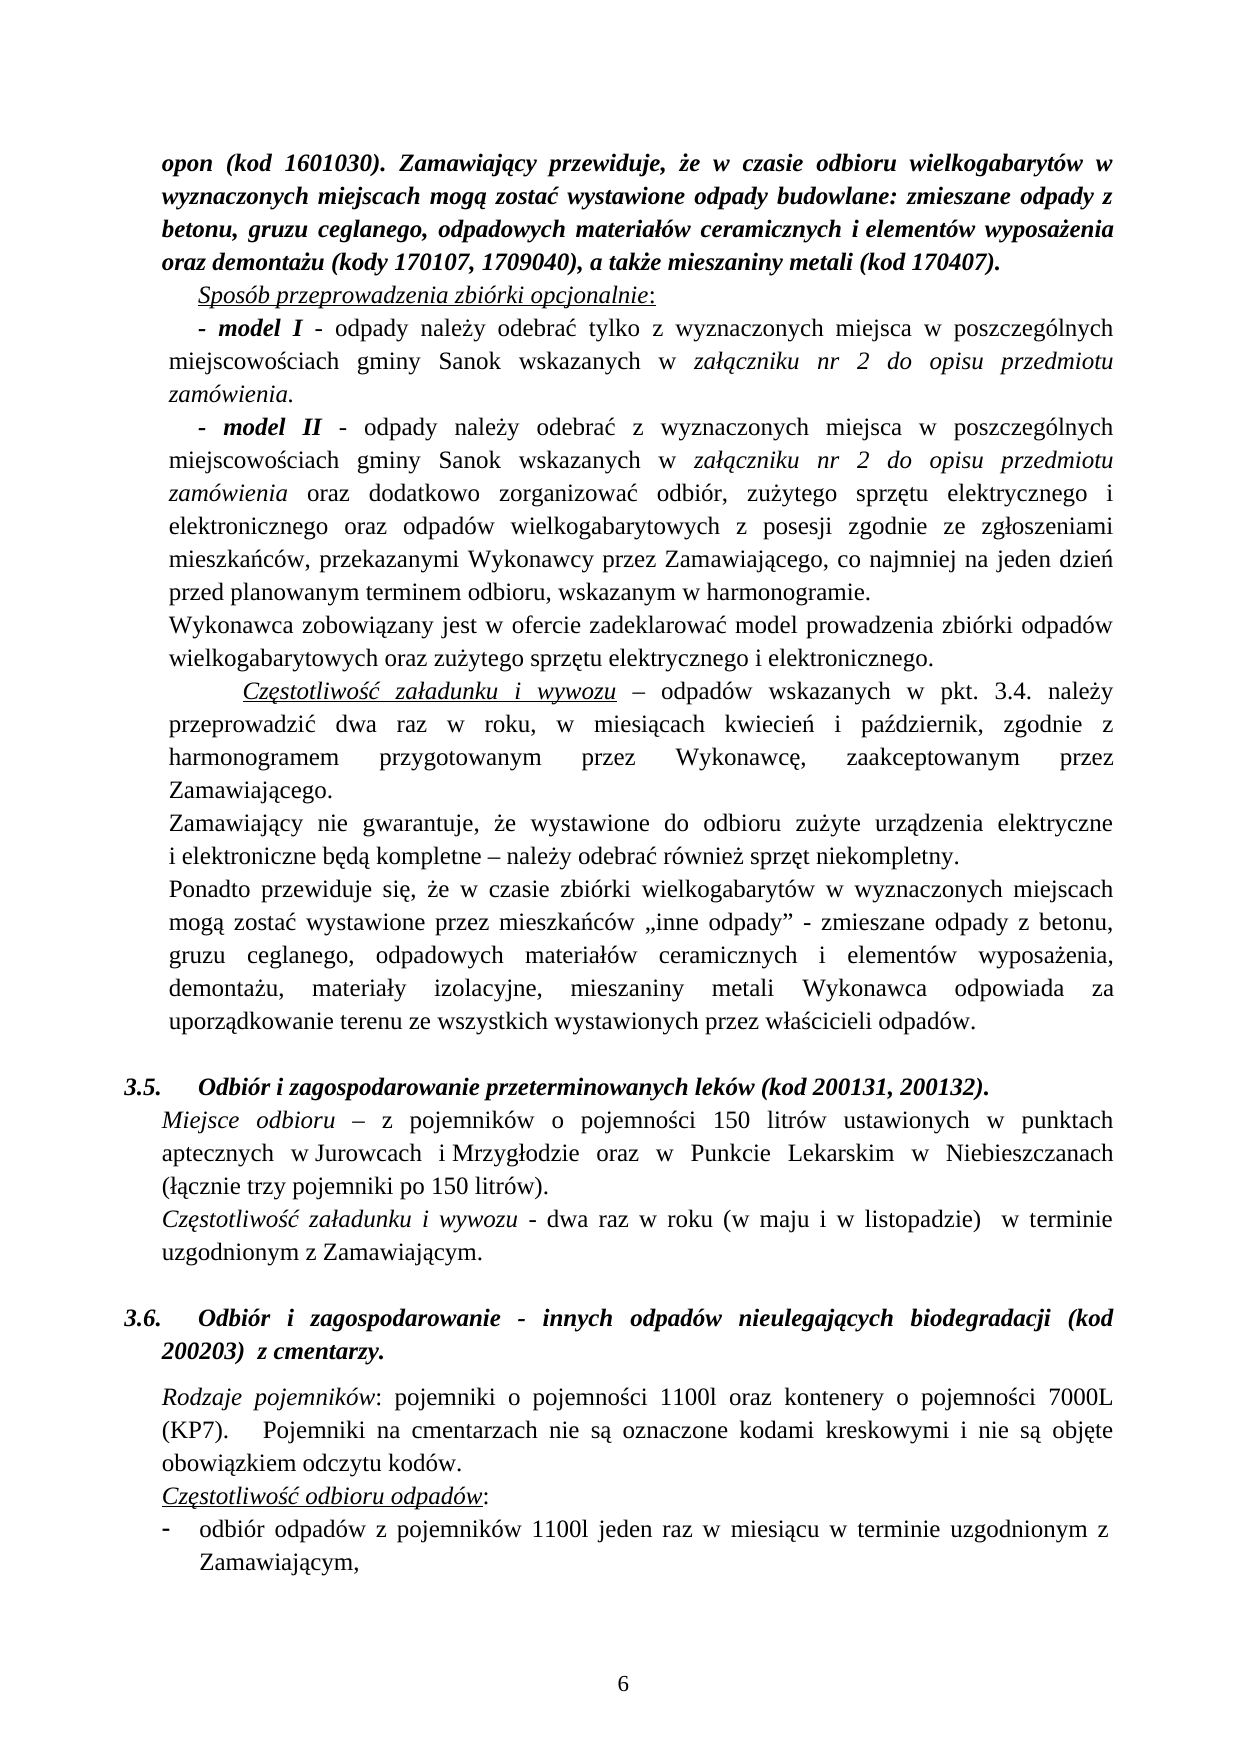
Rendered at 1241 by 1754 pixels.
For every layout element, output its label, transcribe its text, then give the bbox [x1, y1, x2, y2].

text Miejsce odbioru – z pojemników o pojemności 150 litrów ustawionych w punktach aptecznych w Jurowcach i Mrzygłodzie oraz w Punkcie Lekarskim w Niebieszczanach (łącznie trzy pojemniki po 150 litrów). [162, 1105, 1114, 1200]
text - model II - odpady należy odebrać z wyznaczonych miejsca w poszczególnych miejscowościach gminy Sanok wskazanych w załączniku nr 2 do opisu przedmiotu zamówienia oraz dodatkowo zorganizować odbiór, zużytego sprzętu elektrycznego i elektronicznego oraz odpadów wielkogabarytowych z posesji zgodnie ze zgłoszeniami mieszkańców, przekazanymi Wykonawcy przez Zamawiającego, co najmniej na jeden dzień przed planowanym terminem odbioru, wskazanym w harmonogramie. [168, 412, 1114, 606]
text Rodzaje pojemników: pojemniki o pojemności 1100l oraz kontenery o pojemności 7000L (KP7). Pojemniki na cmentarzach nie są oznaczone kodami kreskowymi i nie są objęte obowiązkiem odczytu kodów. [162, 1382, 1114, 1477]
text Sposób przeprowadzenia zbiórki opcjonalnie: [168, 280, 1114, 308]
text Częstotliwość załadunku i wywozu - dwa raz w roku (w maju i w listopadzie) w terminie uzgodnionym z Zamawiającym. [162, 1204, 1114, 1266]
text Częstotliwość odbioru odpadów: [162, 1481, 1110, 1510]
text Zamawiający nie gwarantuje, że wystawione do odbioru zużyte urządzenia elektryczne i elektroniczne będą kompletne – należy odebrać również sprzęt niekompletny. [168, 808, 1114, 870]
list Odbiór i zagospodarowanie przeterminowanych leków (kod 200131, 200132). [124, 1072, 1114, 1101]
text Ponadto przewiduje się, że w czasie zbiórki wielkogabarytów w wyznaczonych miejscach mogą zostać wystawione przez mieszkańców „inne odpady” - zmieszane odpady z betonu, gruzu ceglanego, odpadowych materiałów ceramicznych i elementów wyposażenia, demontażu, materiały izolacyjne, mieszaniny metali Wykonawca odpowiada za uporządkowanie terenu ze wszystkich wystawionych przez właścicieli odpadów. [168, 874, 1114, 1035]
text - model I - odpady należy odebrać tylko z wyznaczonych miejsca w poszczególnych miejscowościach gminy Sanok wskazanych w załączniku nr 2 do opisu przedmiotu zamówienia. [168, 313, 1114, 408]
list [124, 148, 1114, 276]
text Częstotliwość załadunku i wywozu – odpadów wskazanych w pkt. 3.4. należy przeprowadzić dwa raz w roku, w miesiącach kwiecień i październik, zgodnie z harmonogramem przygotowanym przez Wykonawcę, zaakceptowanym przez Zamawiającego. [168, 676, 1114, 804]
list odbiór odpadów z pojemników 1100l jeden raz w miesiącu w terminie uzgodnionym z Zamawiającym, [162, 1514, 1110, 1576]
text Wykonawca zobowiązany jest w ofercie zadeklarować model prowadzenia zbiórki odpadów wielkogabarytowych oraz zużytego sprzętu elektrycznego i elektronicznego. [168, 610, 1114, 672]
list Odbiór i zagospodarowanie - innych odpadów nieulegających biodegradacji (kod 200203) z cmentarzy. [124, 1303, 1114, 1365]
